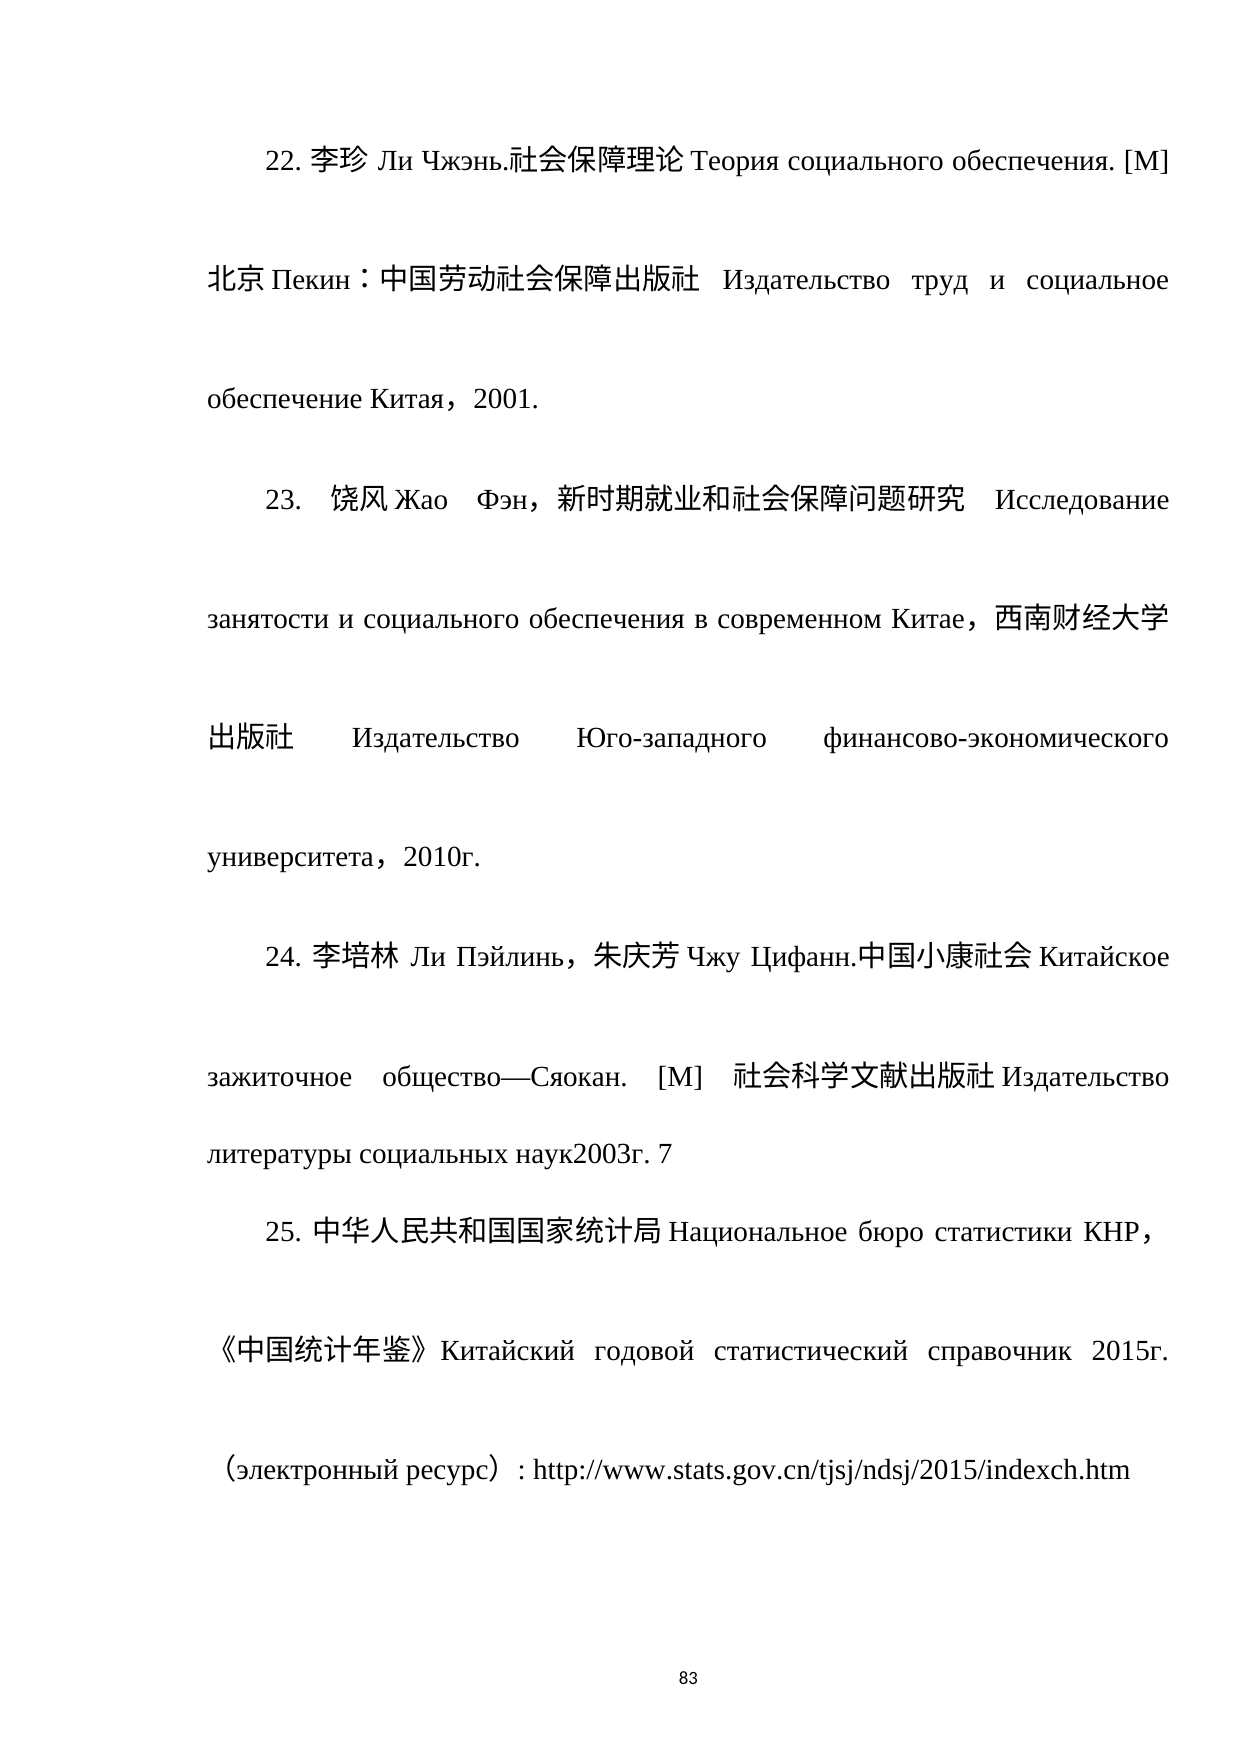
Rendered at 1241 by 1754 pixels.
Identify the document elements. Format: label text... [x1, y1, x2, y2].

text 22. 李珍 Ли Чжэнь.社会保障理论Теория социального обеспечения. [M] 北京Пекин：中国劳动社会保障出版社 Издательство труд и социальное обеспечение Китая，2001. [207, 118, 1169, 436]
text 25. 中华人民共和国国家统计局Национальное бюро статистики КНР，《中国统计年鉴》Китайский годовой статистический справочник 2015г.（электронный ресурс）: http://www.stats.gov.cn/tjsj/ndsj/2015/indexch.htm [207, 1189, 1169, 1507]
text 24. 李培林 Ли Пэйлинь，朱庆芳Чжу Цифанн.中国小康社会Китайское зажиточное общество—Сяокан. [M] 社会科学文献出版社Издательство литературы социальных наук2003г. 7 [207, 914, 1169, 1172]
text 23. 饶风Жао Фэн，新时期就业和社会保障问题研究 Исследование занятости и социального обеспечения в современном Китае，西南财经大学出版社 Издательство Юго-западного финансово-экономического университета，2010г. [207, 457, 1169, 893]
